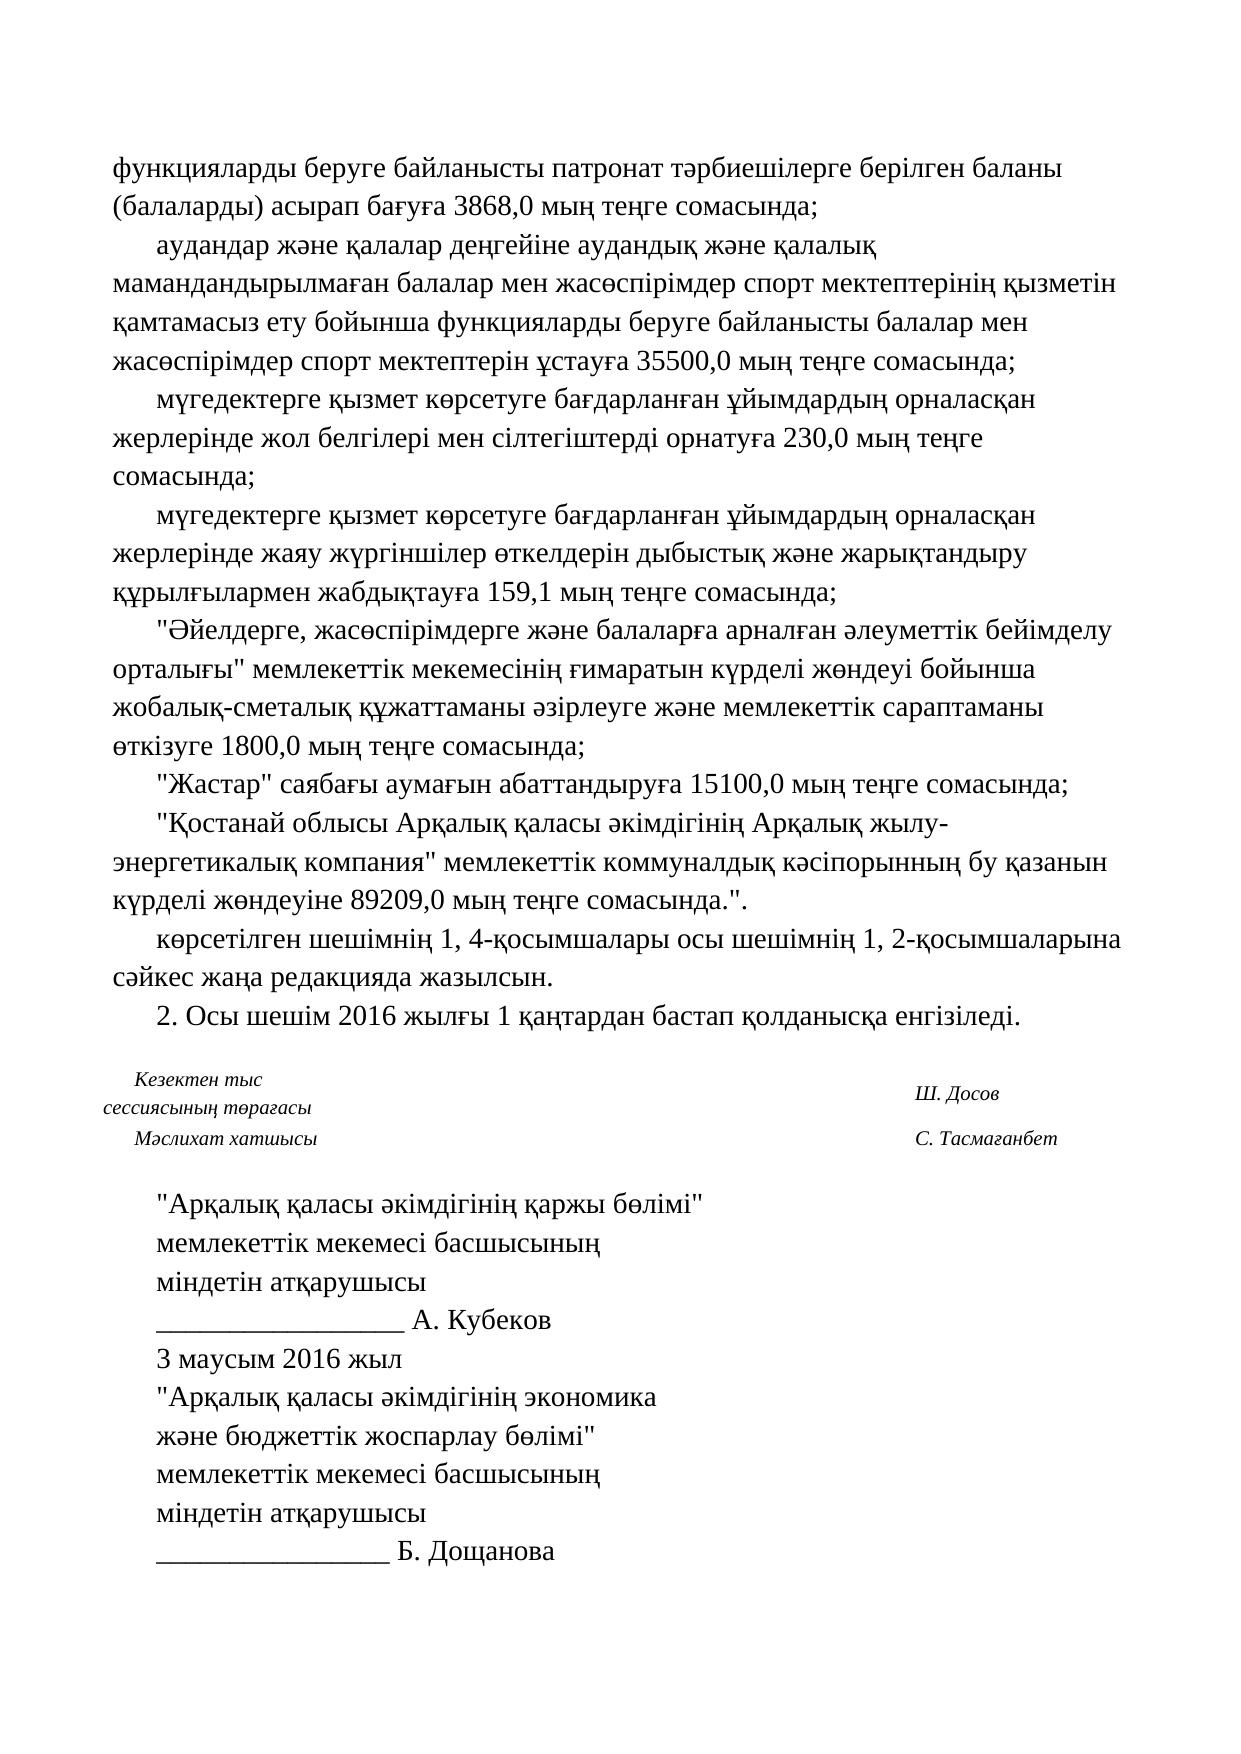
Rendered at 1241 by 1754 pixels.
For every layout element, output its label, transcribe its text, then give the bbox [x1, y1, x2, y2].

table_cell Мәслихат хатшысы [101, 1124, 913, 1155]
table_header Ш. Досов [913, 1066, 1240, 1124]
table_header Кезектен тыс сессиясының төрағасы [101, 1066, 913, 1124]
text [112, 1155, 1128, 1567]
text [112, 150, 1128, 1062]
table_cell С. Тасмағанбет [913, 1124, 1240, 1155]
